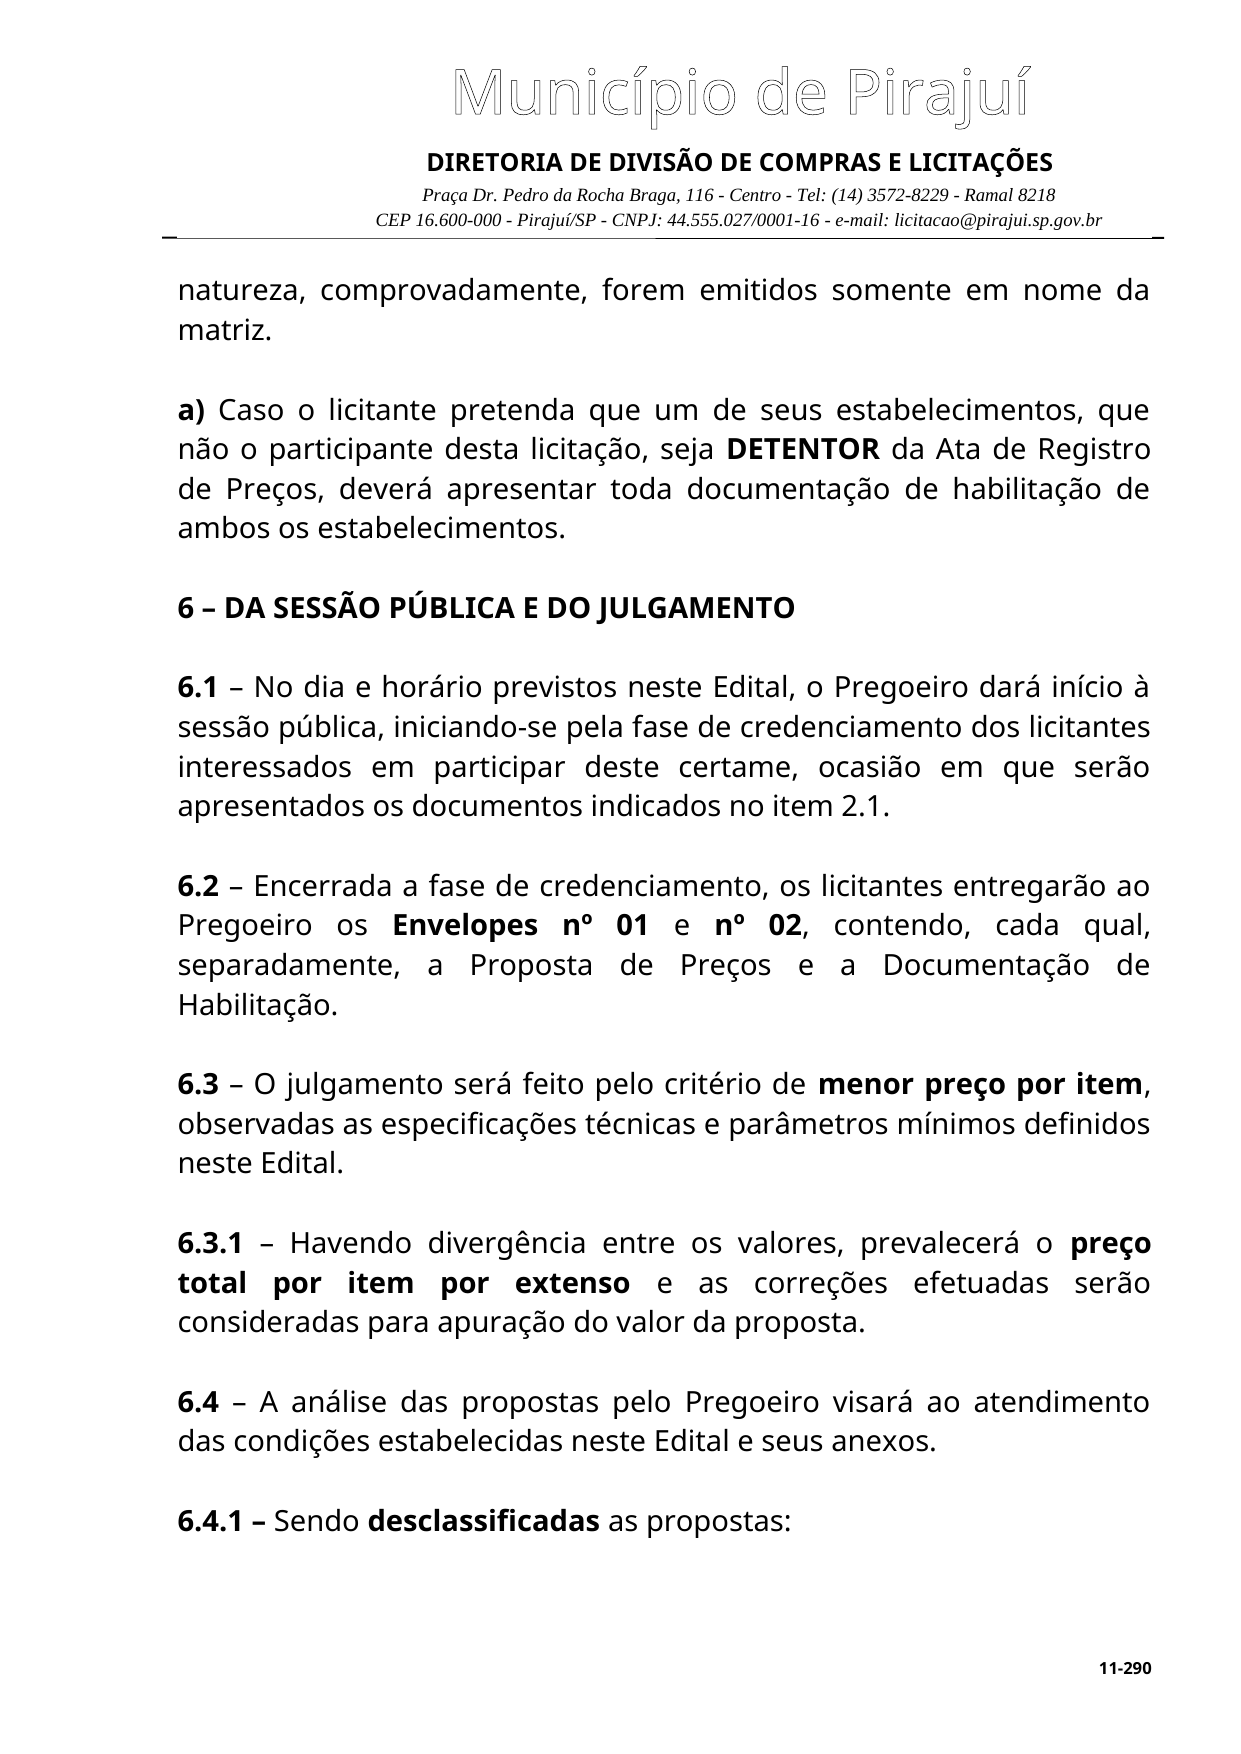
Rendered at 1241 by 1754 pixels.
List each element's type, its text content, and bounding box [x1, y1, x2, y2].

text 6 – DA SESSÃO PÚBLICA E DO JULGAMENTO [177, 587, 1152, 627]
text 6.4.1 – Sendo desclassificadas as propostas: [177, 1500, 1152, 1540]
text 6.2 – Encerrada a fase de credenciamento, os licitantes entregarão ao Pregoeiro os Envelopes nº 01 e nº 02, contendo, cada qual, separadamente, a Proposta de Preços e a Documentação de Habilitação. [177, 865, 1152, 1024]
text 6.3 – O julgamento será feito pelo critério de menor preço por item, observadas as especificações técnicas e parâmetros mínimos definidos neste Edital. [177, 1063, 1152, 1182]
text 6.1 – No dia e horário previstos neste Edital, o Pregoeiro dará início à sessão pública, iniciando-se pela fase de credenciamento dos licitantes interessados em participar deste certame, ocasião em que serão apresentados os documentos indicados no item 2.1. [177, 667, 1152, 825]
text 6.4 – A análise das propostas pelo Pregoeiro visará ao atendimento das condições estabelecidas neste Edital e seus anexos. [177, 1381, 1152, 1460]
text 6.3.1 – Havendo divergência entre os valores, prevalecerá o preço total por item por extenso e as correções efetuadas serão consideradas para apuração do valor da proposta. [177, 1222, 1152, 1341]
text a) Caso o licitante pretenda que um de seus estabelecimentos, que não o participante desta licitação, seja DETENTOR da Ata de Registro de Preços, deverá apresentar toda documentação de habilitação de ambos os estabelecimentos. [177, 389, 1152, 547]
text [177, 270, 1152, 349]
